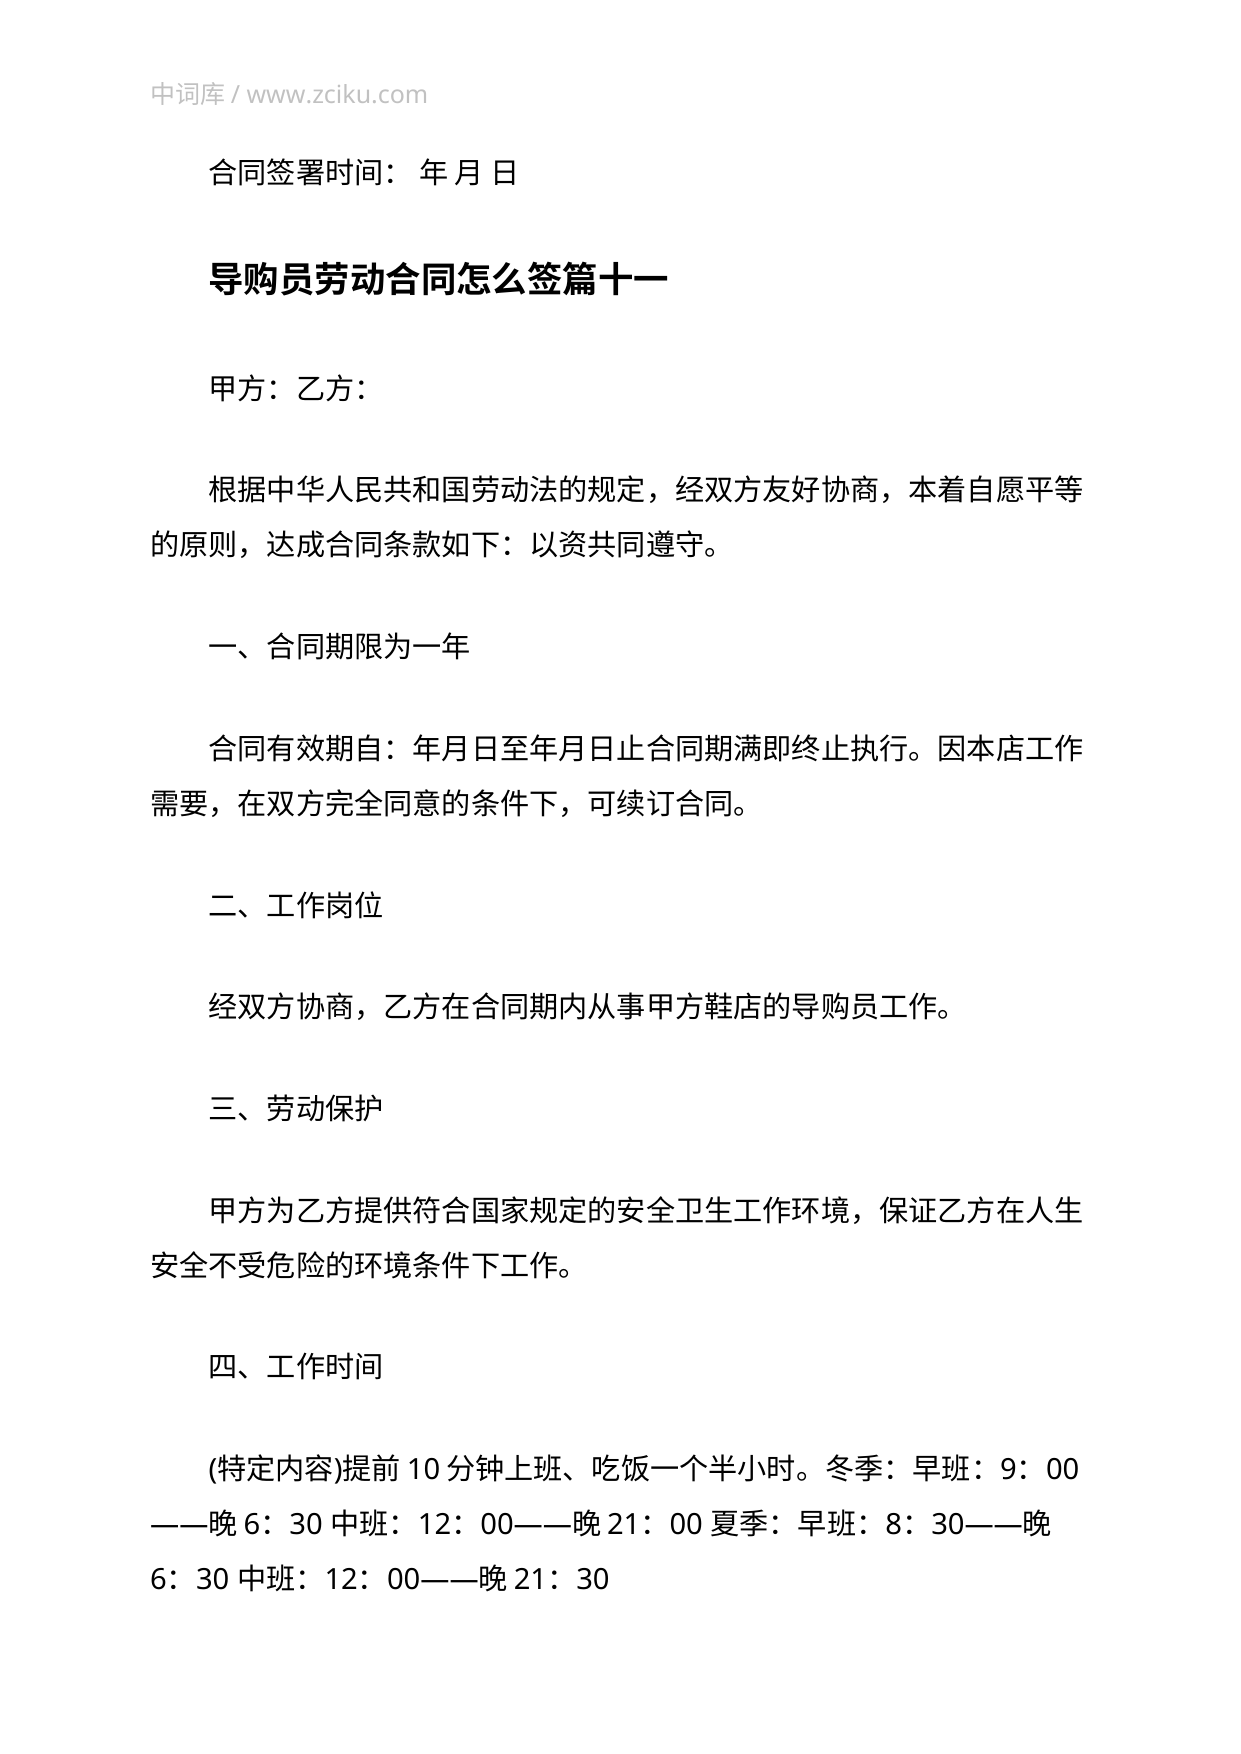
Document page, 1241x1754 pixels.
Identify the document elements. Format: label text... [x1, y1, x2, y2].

text 四、工作时间 [150, 1344, 1090, 1386]
text 合同签署时间： 年 月 日 [150, 150, 1090, 192]
text 合同有效期自：年月日至年月日止合同期满即终止执行。因本店工作需要，在双方完全同意的条件下，可续订合同。 [150, 725, 1090, 823]
text 甲方：乙方： [150, 365, 1090, 407]
text 三、劳动保护 [150, 1086, 1090, 1128]
text 甲方为乙方提供符合国家规定的安全卫生工作环境，保证乙方在人生安全不受危险的环境条件下工作。 [150, 1187, 1090, 1284]
text 根据中华人民共和国劳动法的规定，经双方友好协商，本着自愿平等的原则，达成合同条款如下：以资共同遵守。 [150, 467, 1090, 564]
text 导购员劳动合同怎么签篇十一 [150, 252, 1090, 303]
text 一、合同期限为一年 [150, 624, 1090, 666]
text 二、工作岗位 [150, 882, 1090, 924]
text 经双方协商，乙方在合同期内从事甲方鞋店的导购员工作。 [150, 984, 1090, 1026]
text (特定内容)提前10分钟上班、吃饭一个半小时。冬季：早班：9：00——晚6：30 中班：12：00——晚21：00 夏季：早班：8：30——晚6：30 中班：12：00——晚21：30 [150, 1446, 1090, 1598]
